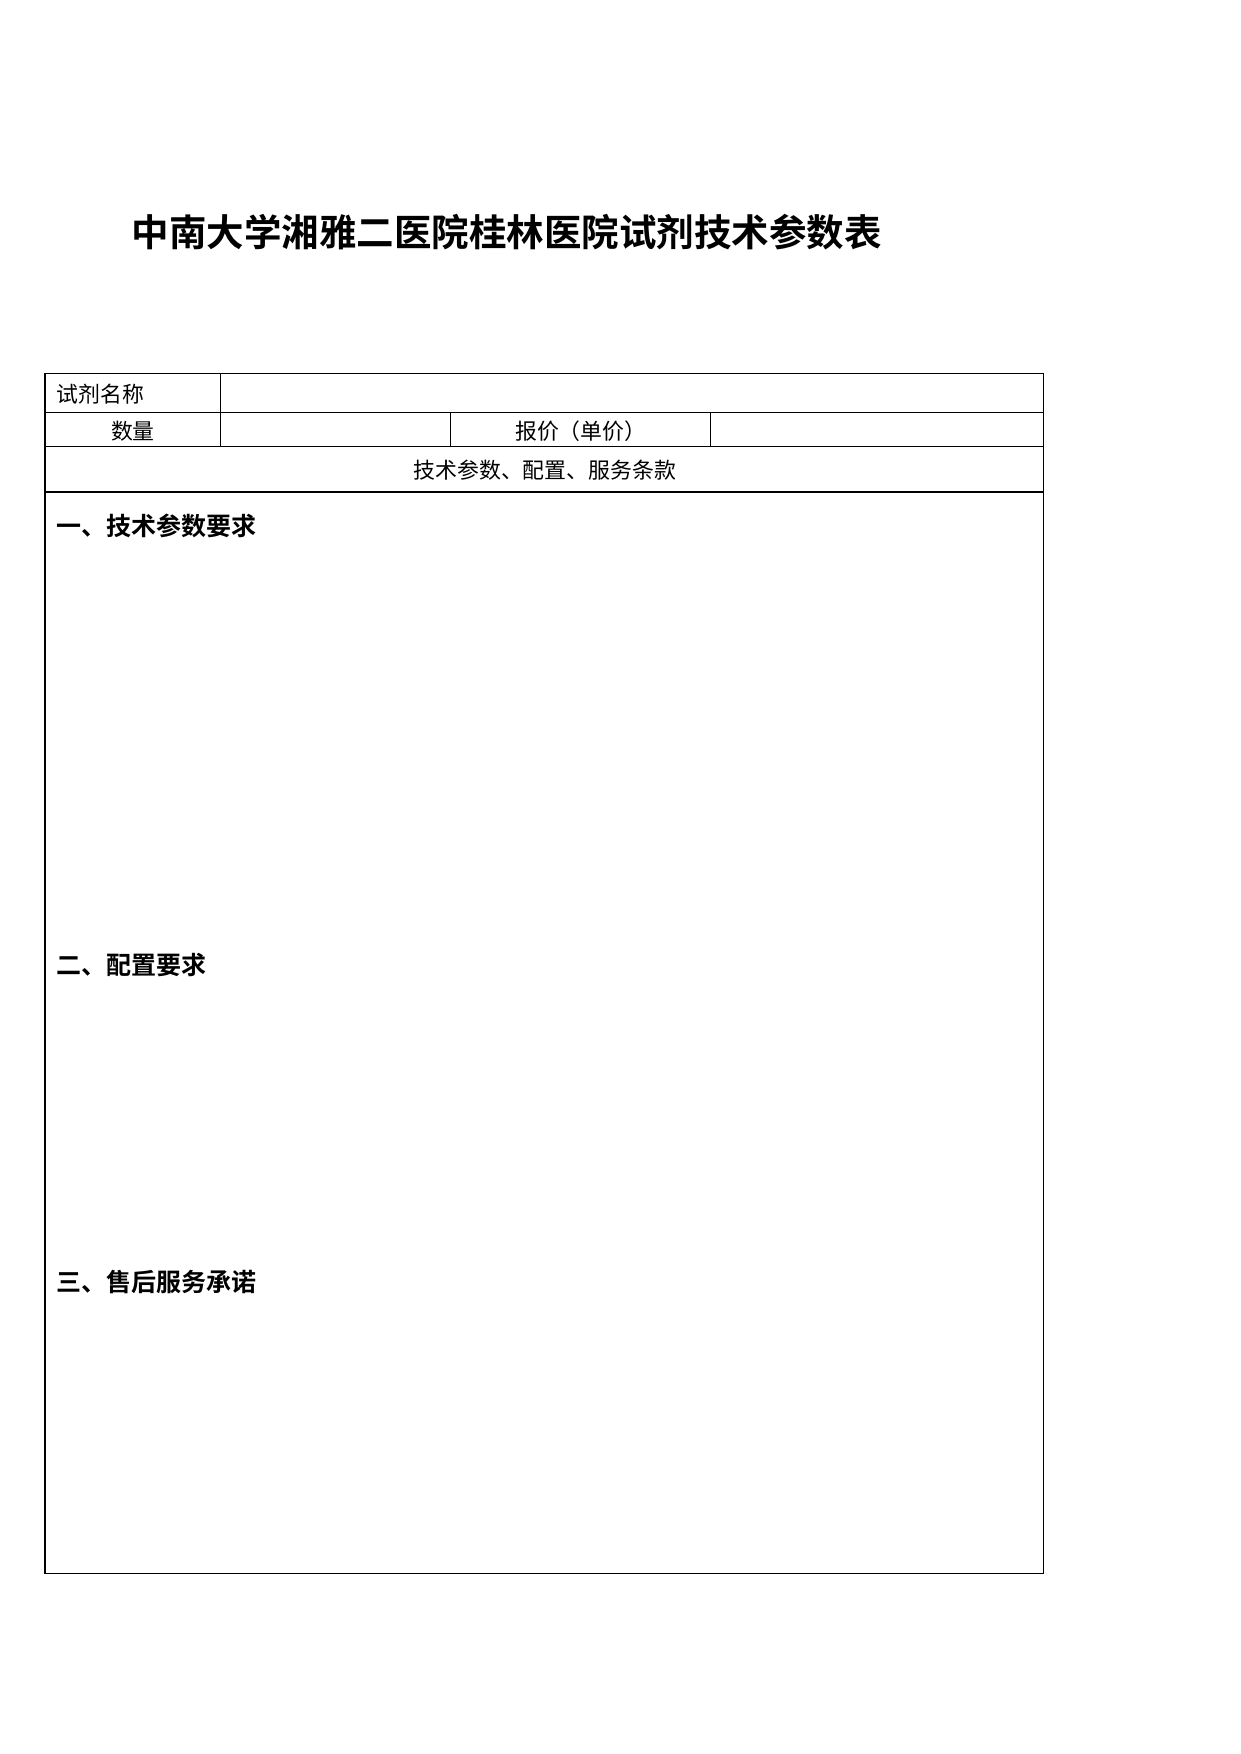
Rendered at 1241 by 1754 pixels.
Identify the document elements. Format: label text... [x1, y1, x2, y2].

table_cell [711, 413, 1043, 446]
table_header 试剂名称 [46, 374, 220, 412]
table_cell 数量 [46, 413, 220, 446]
table_cell 技术参数、配置、服务条款 [46, 447, 1043, 491]
table_cell 报价（单价） [451, 413, 710, 446]
table_header [221, 374, 1043, 412]
subtitle 中南大学湘雅二医院桂林医院试剂技术参数表 [56, 197, 1053, 262]
table_cell [221, 413, 450, 446]
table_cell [46, 493, 1043, 1573]
